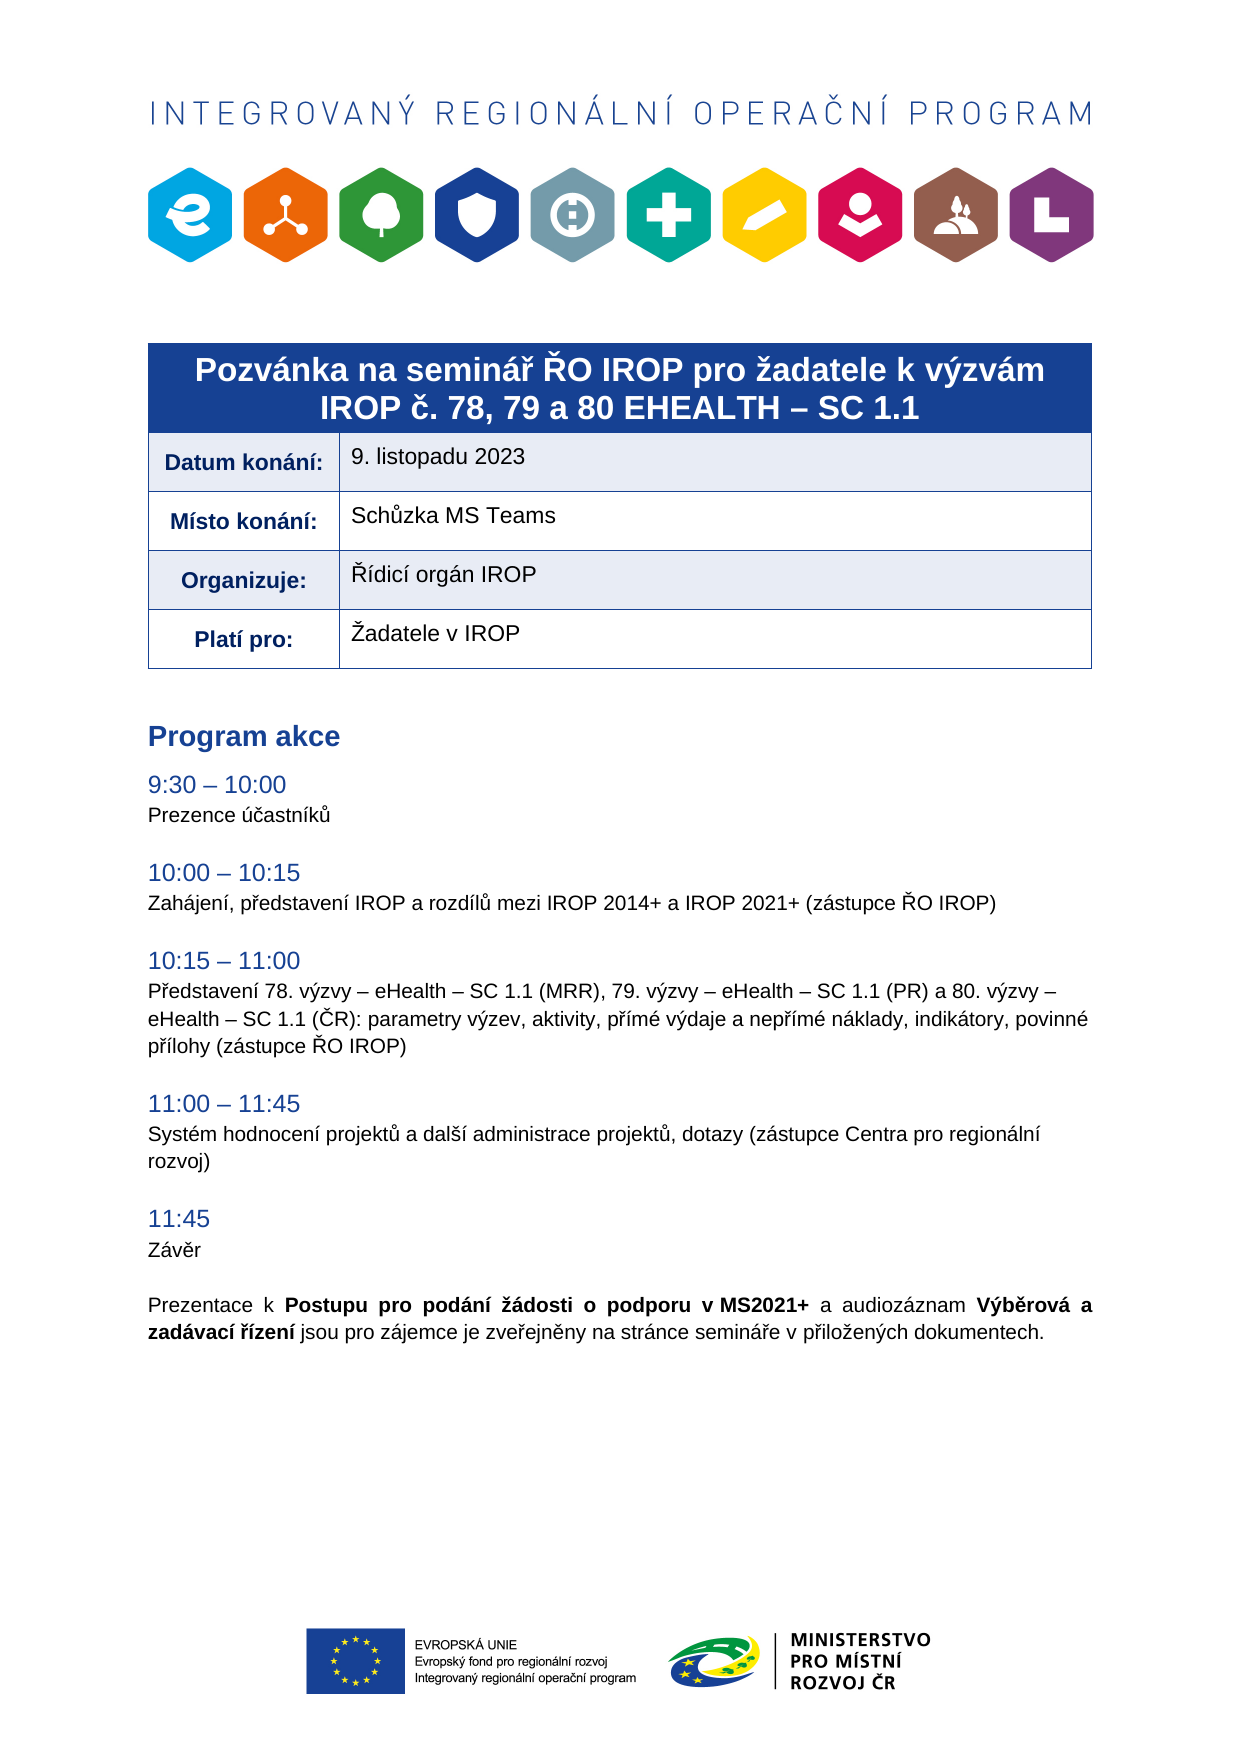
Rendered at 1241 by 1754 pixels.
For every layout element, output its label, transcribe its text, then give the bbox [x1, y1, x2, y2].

table_cell Žadatele v IROP [340, 610, 1091, 668]
table_cell Řídicí orgán IROP [340, 551, 1091, 609]
table_cell Datum konání: [149, 433, 339, 491]
text Představení 78. výzvy – eHealth – SC 1.1 (MRR), 79. výzvy – eHealth – SC 1.1 (PR) a 80. výzvy – eHealth – SC 1.1 (ČR): parametry výzev, aktivity, přímé výdaje a nepřímé náklady, indikátory, povinné přílohy (zástupce ŘO IROP) [148, 979, 1093, 1058]
subtitle 9:30 – 10:00 [148, 770, 1093, 798]
table_cell Platí pro: [149, 610, 339, 668]
text Prezence účastníků [148, 803, 1093, 827]
table_cell Organizuje: [149, 551, 339, 609]
text Systém hodnocení projektů a další administrace projektů, dotazy (zástupce Centra pro regionální rozvoj) [148, 1122, 1093, 1173]
subtitle 10:00 – 10:15 [148, 858, 1093, 887]
table_cell Místo konání: [149, 492, 339, 550]
table_cell 9. listopadu 2023 [340, 433, 1091, 491]
subtitle Program akce [148, 719, 1093, 753]
subtitle 11:45 [148, 1204, 1093, 1233]
table_header Pozvánka na seminář ŘO IROP pro žadatele k výzvám IROP č. 78, 79 a 80 EHEALTH – SC 1.1 [149, 344, 1091, 432]
text Prezentace k Postupu pro podání žádosti o podporu v MS2021+ a audiozáznam Výběrová a zadávací řízení jsou pro zájemce je zveřejněny na stránce semináře v přiložených dokumentech. [148, 1292, 1093, 1344]
subtitle 10:15 – 11:00 [148, 946, 1093, 974]
text Závěr [148, 1237, 1093, 1261]
picture [0, 20, 1241, 1754]
table_cell Schůzka MS Teams [340, 492, 1091, 550]
subtitle 11:00 – 11:45 [148, 1089, 1093, 1118]
text Zahájení, představení IROP a rozdílů mezi IROP 2014+ a IROP 2021+ (zástupce ŘO IROP) [148, 891, 1093, 915]
